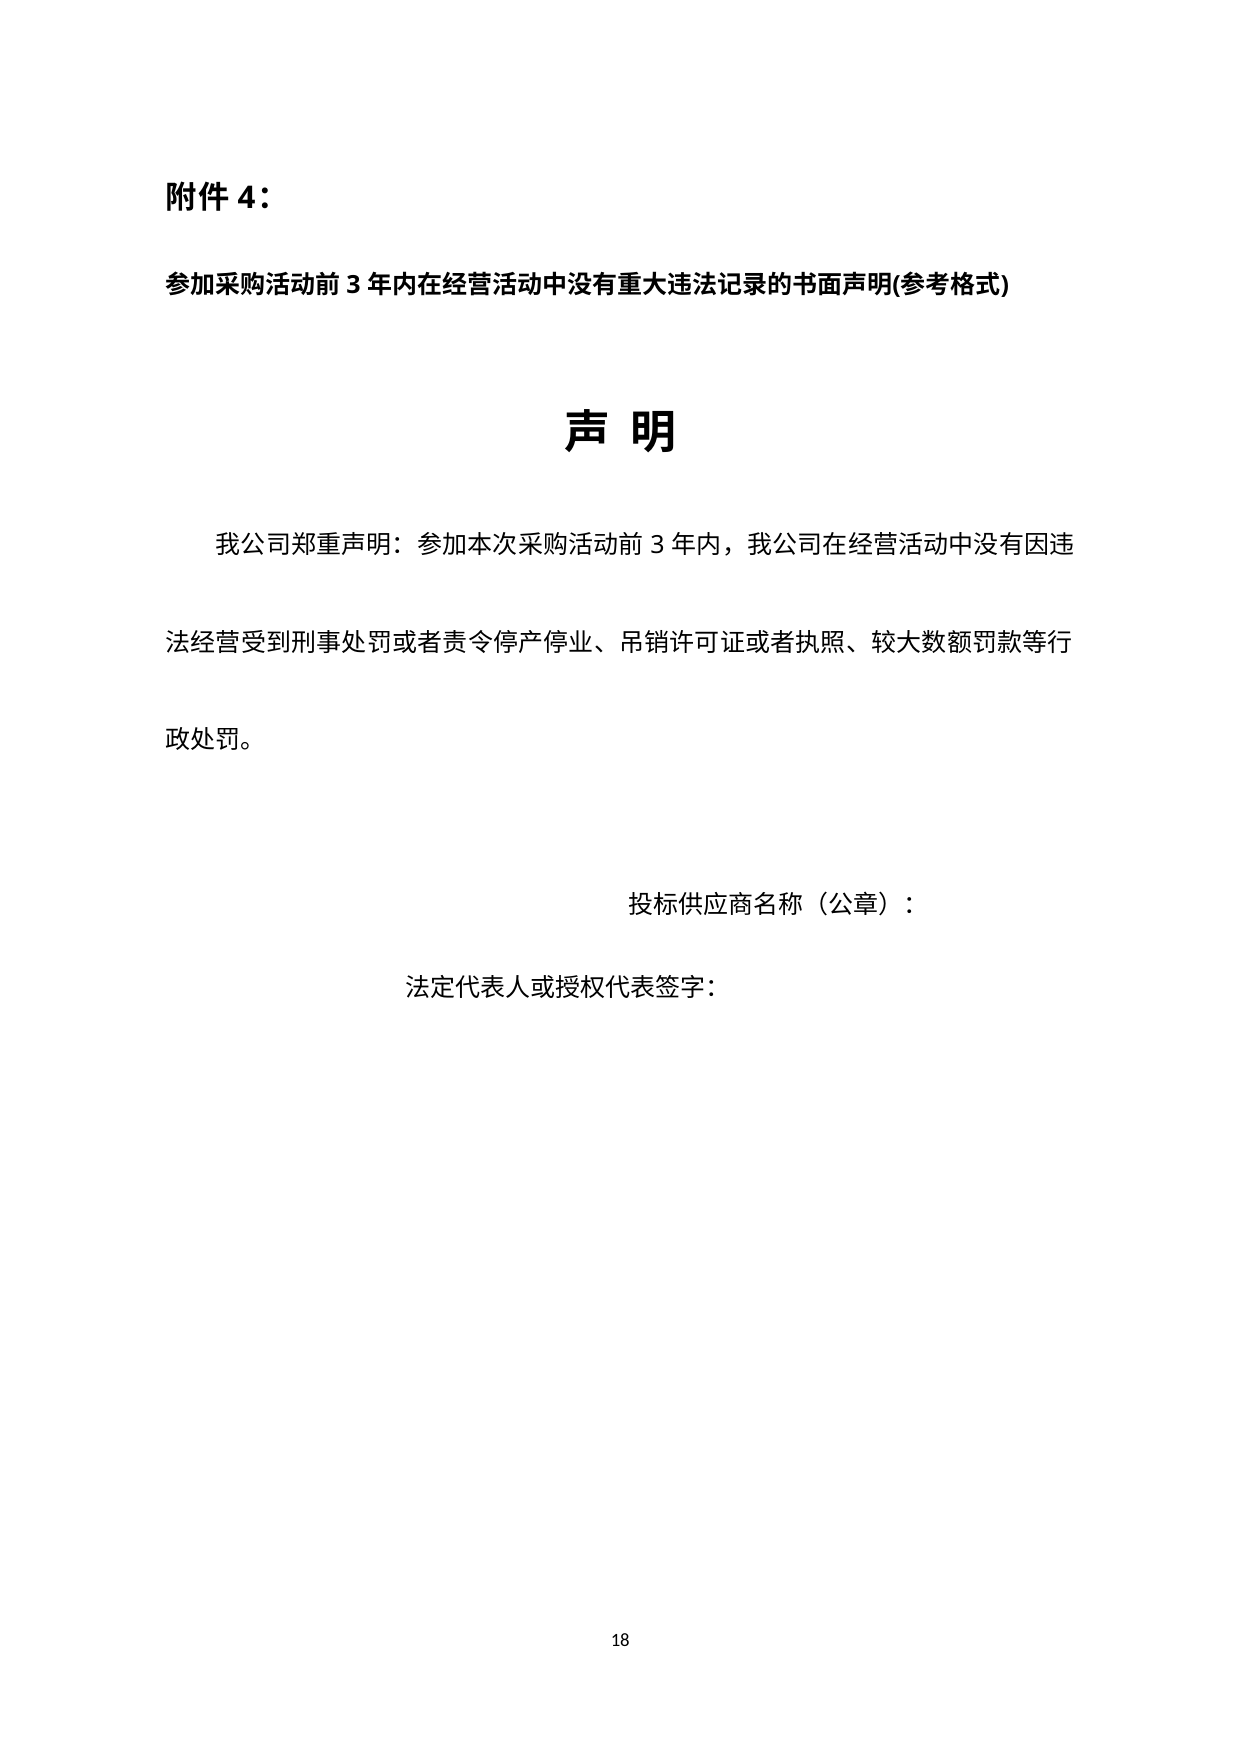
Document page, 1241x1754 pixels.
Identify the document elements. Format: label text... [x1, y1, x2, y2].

text 声 明 [165, 380, 1075, 477]
text 投标供应商名称（公章）： [165, 870, 1025, 935]
text 我公司郑重声明：参加本次采购活动前 3 年内，我公司在经营活动中没有因违法经营受到刑事处罚或者责令停产停业、吊销许可证或者执照、较大数额罚款等行政处罚。 [165, 510, 1075, 770]
text 参加采购活动前 3 年内在经营活动中没有重大违法记录的书面声明(参考格式) [165, 250, 1075, 315]
text 法定代表人或授权代表签字： [165, 953, 1075, 1018]
text 附件4： [165, 162, 1075, 227]
